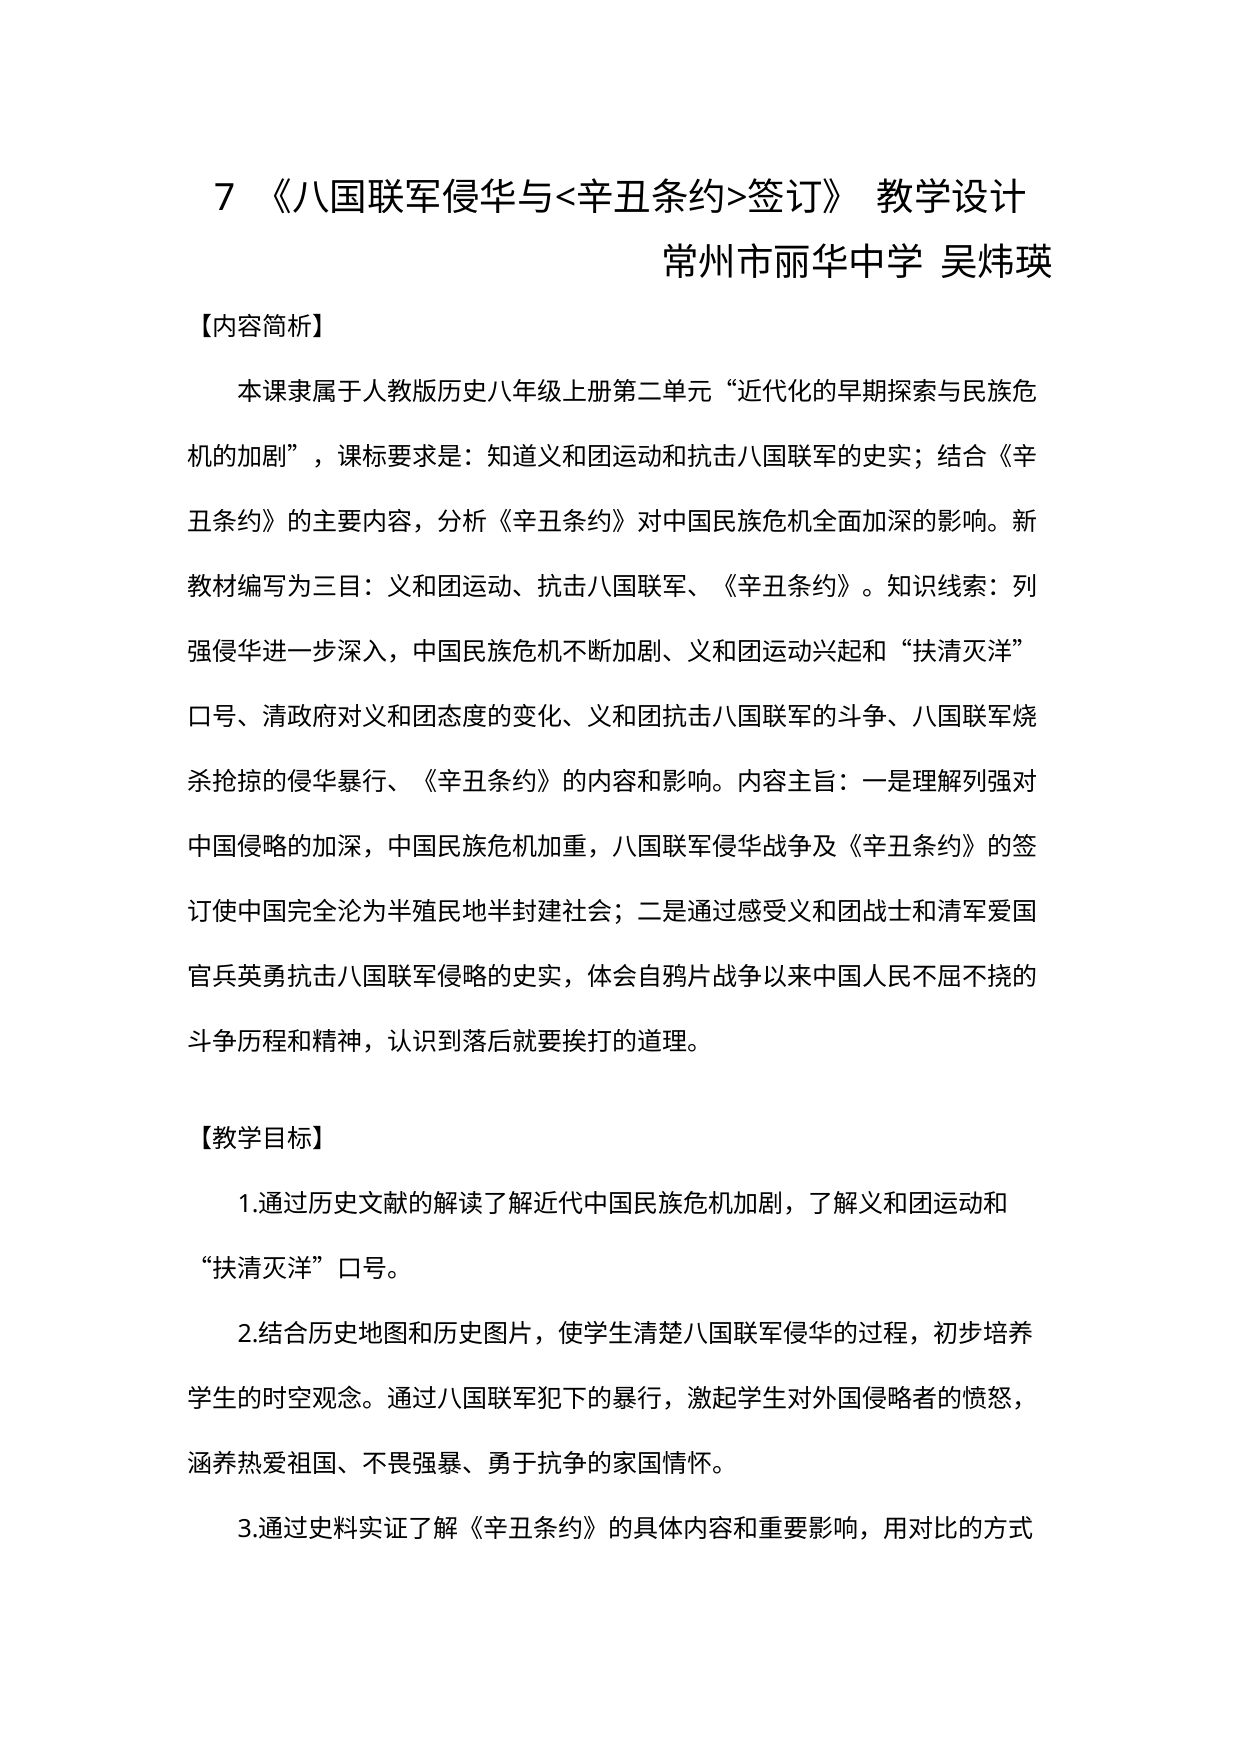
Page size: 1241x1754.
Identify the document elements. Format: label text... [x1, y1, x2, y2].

text 2.结合历史地图和历史图片，使学生清楚八国联军侵华的过程，初步培养学生的时空观念。通过八国联军犯下的暴行，激起学生对外国侵略者的愤怒，涵养热爱祖国、不畏强暴、勇于抗争的家国情怀。 [187, 1299, 1053, 1494]
text 1.通过历史文献的解读了解近代中国民族危机加剧，了解义和团运动和“扶清灭洋”口号。 [187, 1169, 1053, 1299]
text 【教学目标】 [187, 1104, 1053, 1169]
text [187, 1494, 1053, 1559]
text 本课隶属于人教版历史八年级上册第二单元“近代化的早期探索与民族危机的加剧”，课标要求是：知道义和团运动和抗击八国联军的史实；结合《辛丑条约》的主要内容，分析《辛丑条约》对中国民族危机全面加深的影响。新教材编写为三目：义和团运动、抗击八国联军、《辛丑条约》。知识线索：列强侵华进一步深入，中国民族危机不断加剧、义和团运动兴起和“扶清灭洋”口号、清政府对义和团态度的变化、义和团抗击八国联军的斗争、八国联军烧杀抢掠的侵华暴行、《辛丑条约》的内容和影响。内容主旨：一是理解列强对中国侵略的加深，中国民族危机加重，八国联军侵华战争及《辛丑条约》的签订使中国完全沦为半殖民地半封建社会；二是通过感受义和团战士和清军爱国官兵英勇抗击八国联军侵略的史实，体会自鸦片战争以来中国人民不屈不挠的斗争历程和精神，认识到落后就要挨打的道理。 [187, 357, 1053, 1072]
text 【内容简析】 [187, 292, 1053, 357]
text 7 《八国联军侵华与<辛丑条约>签订》 教学设计 [187, 162, 1053, 227]
text 常州市丽华中学 吴炜瑛 [187, 227, 1053, 292]
